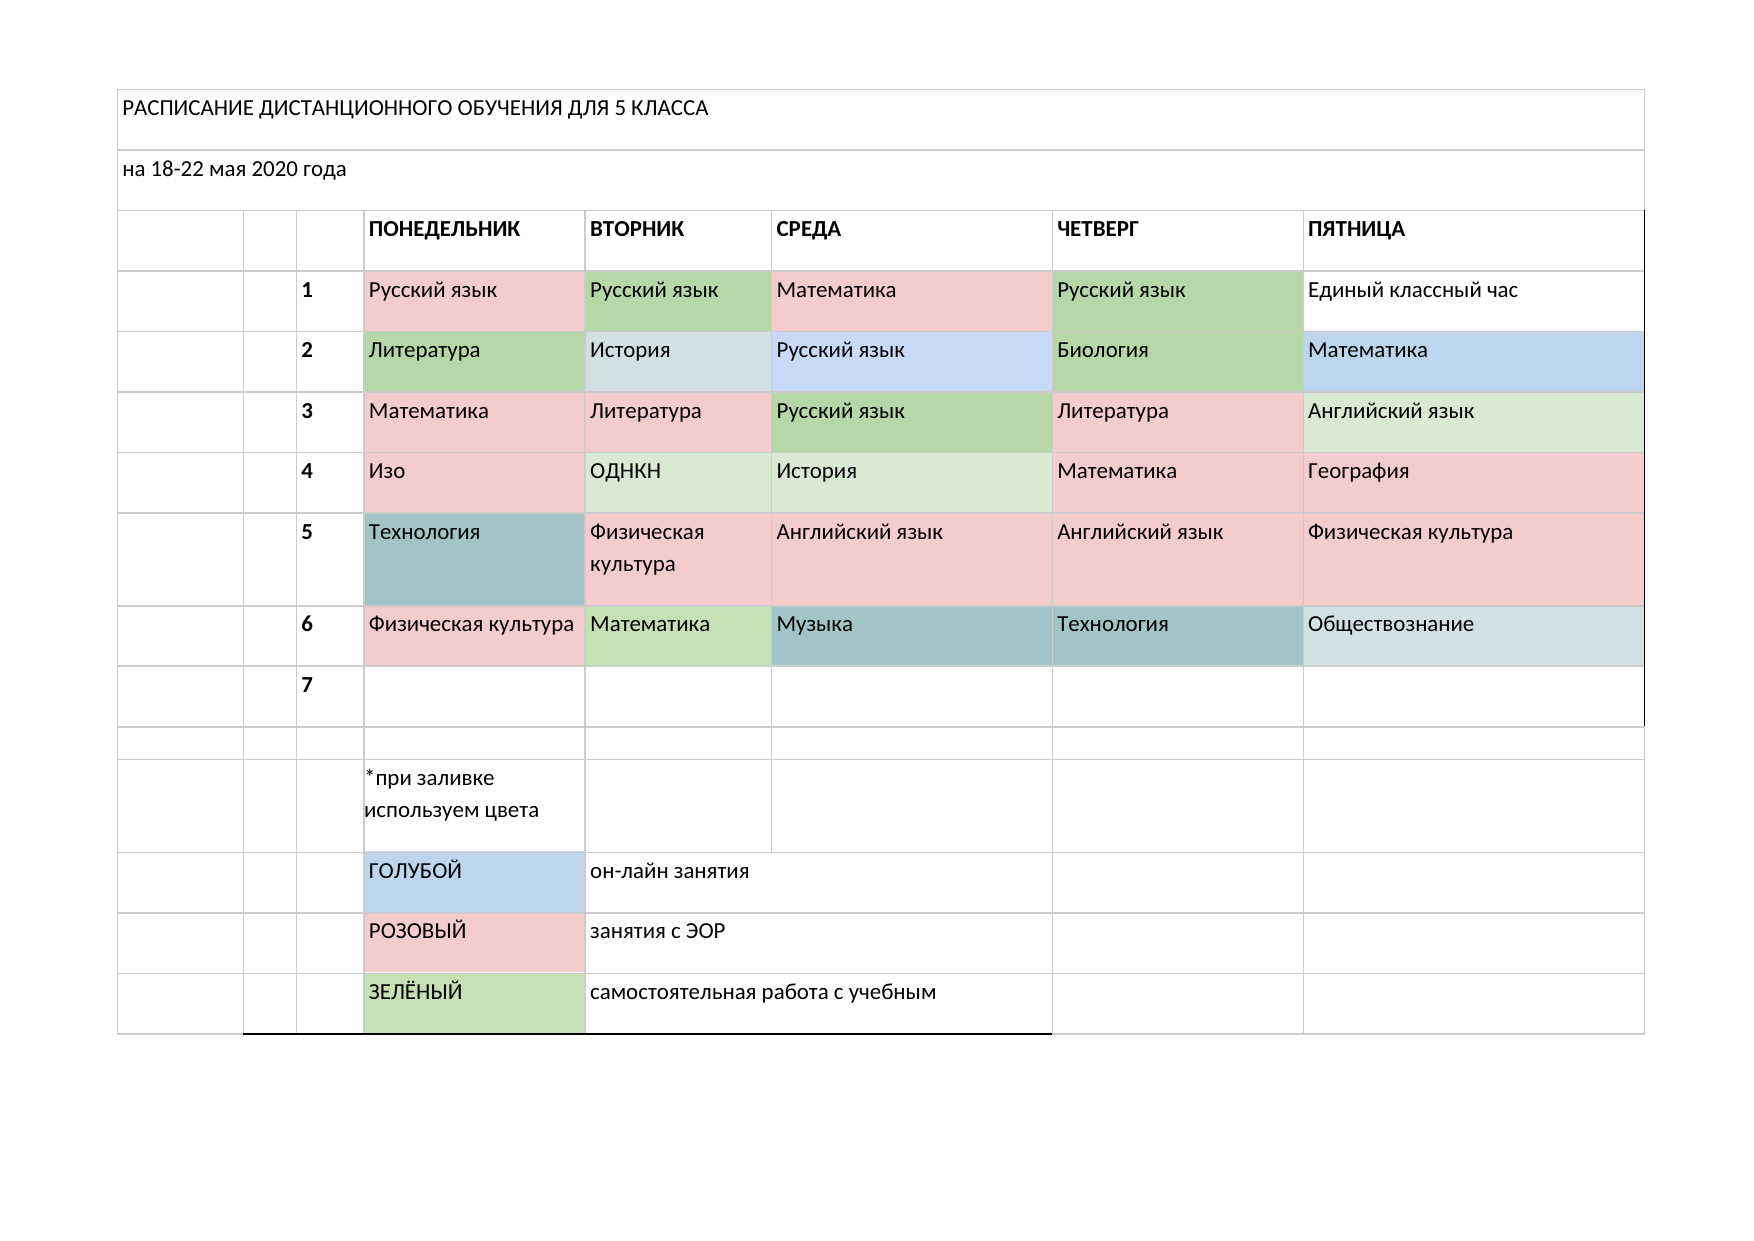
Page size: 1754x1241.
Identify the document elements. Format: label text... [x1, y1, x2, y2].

table_cell [244, 914, 296, 972]
table_cell [365, 728, 584, 759]
table_cell История [586, 332, 771, 391]
table_cell Физическая культура [365, 607, 584, 665]
table_cell Литература [365, 332, 584, 391]
table_cell на 18-22 мая 2020 года [118, 151, 1644, 209]
table_cell [244, 853, 296, 912]
table_cell [297, 760, 363, 851]
table_cell 4 [297, 453, 363, 512]
table_cell 6 [297, 607, 363, 665]
table_cell [1053, 760, 1303, 851]
table_cell Изо [365, 453, 584, 512]
table_cell [1304, 974, 1644, 1033]
table_cell ПОНЕДЕЛЬНИК [365, 211, 584, 270]
table_cell Математика [365, 393, 584, 452]
table_cell [244, 272, 296, 331]
table_cell [297, 211, 363, 270]
table_cell [244, 974, 296, 1033]
table_cell [244, 607, 296, 665]
table_cell ГОЛУБОЙ [365, 853, 584, 912]
table_cell [365, 667, 584, 726]
table_cell [244, 728, 296, 759]
table_cell ЧЕТВЕРГ [1053, 211, 1303, 270]
table_cell 2 [297, 332, 363, 391]
table_cell Физическая культура [586, 514, 771, 605]
table_cell [1053, 914, 1303, 972]
table_cell Английский язык [1304, 393, 1644, 452]
table_cell Математика [1304, 332, 1644, 391]
table_cell [772, 667, 1052, 726]
table_cell Музыка [772, 607, 1052, 665]
table_cell РОЗОВЫЙ [365, 914, 584, 972]
table_cell [244, 453, 296, 512]
table_cell [118, 211, 243, 270]
table_cell [244, 667, 296, 726]
table_cell [118, 853, 243, 912]
table_header РАСПИСАНИЕ ДИСТАНЦИОННОГО ОБУЧЕНИЯ ДЛЯ 5 КЛАССА [118, 90, 1644, 149]
table_cell Русский язык [586, 272, 771, 331]
table_cell [586, 728, 771, 759]
table_cell [297, 728, 363, 759]
table_cell История [772, 453, 1052, 512]
table_cell Русский язык [1053, 272, 1303, 331]
table_cell [297, 853, 363, 912]
table_cell Обществознание [1304, 607, 1644, 665]
table_cell Технология [365, 514, 584, 605]
table_cell [297, 914, 363, 972]
table_cell ВТОРНИК [586, 211, 771, 270]
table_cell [586, 974, 1052, 1033]
table_cell [586, 760, 771, 851]
table_cell ЗЕЛЁНЫЙ [365, 974, 584, 1033]
table_cell [118, 914, 243, 972]
table_cell [118, 332, 243, 391]
table_cell Русский язык [365, 272, 584, 331]
table_cell Литература [586, 393, 771, 452]
table_cell СРЕДА [772, 211, 1052, 270]
table_cell [118, 272, 243, 331]
table_cell [244, 760, 296, 851]
table_cell Русский язык [772, 332, 1052, 391]
table_cell [1053, 974, 1303, 1033]
table_cell [118, 453, 243, 512]
table_cell [772, 728, 1052, 759]
table_cell [1053, 728, 1303, 759]
table_cell [244, 393, 296, 452]
table_cell Русский язык [772, 393, 1052, 452]
table_cell Единый классный час [1304, 272, 1644, 331]
table_cell [118, 728, 243, 759]
table_cell 5 [297, 514, 363, 605]
table_cell [1304, 914, 1644, 972]
table_cell 7 [297, 667, 363, 726]
table_cell [118, 974, 243, 1033]
table_cell География [1304, 453, 1644, 512]
table_cell [118, 760, 243, 851]
table_cell [244, 211, 296, 270]
table_cell [1053, 667, 1303, 726]
table_cell 1 [297, 272, 363, 331]
table_cell [244, 514, 296, 605]
table_cell *при заливке используем цвета [365, 760, 584, 851]
table_cell Технология [1053, 607, 1303, 665]
table_cell [1304, 853, 1644, 912]
table_cell [118, 607, 243, 665]
table_cell Физическая культура [1304, 514, 1644, 605]
table_cell Английский язык [1053, 514, 1303, 605]
table_cell [1053, 853, 1303, 912]
table_cell [1304, 667, 1644, 726]
table_cell [1304, 760, 1644, 851]
table_cell [1304, 728, 1644, 759]
table_cell Математика [1053, 453, 1303, 512]
table_cell занятия с ЭОР [586, 914, 1052, 972]
table_cell [297, 974, 363, 1033]
table_cell ОДНКН [586, 453, 771, 512]
table_cell Математика [586, 607, 771, 665]
table_cell ПЯТНИЦА [1304, 211, 1644, 270]
table_cell он-лайн занятия [586, 853, 1052, 912]
table_cell Биология [1053, 332, 1303, 391]
table_cell [586, 667, 771, 726]
table_cell [772, 760, 1052, 851]
table_cell Английский язык [772, 514, 1052, 605]
table_cell 3 [297, 393, 363, 452]
table_cell [118, 514, 243, 605]
table_cell Литература [1053, 393, 1303, 452]
table_cell [244, 332, 296, 391]
table_cell [118, 667, 243, 726]
table_cell [118, 393, 243, 452]
table_cell Математика [772, 272, 1052, 331]
